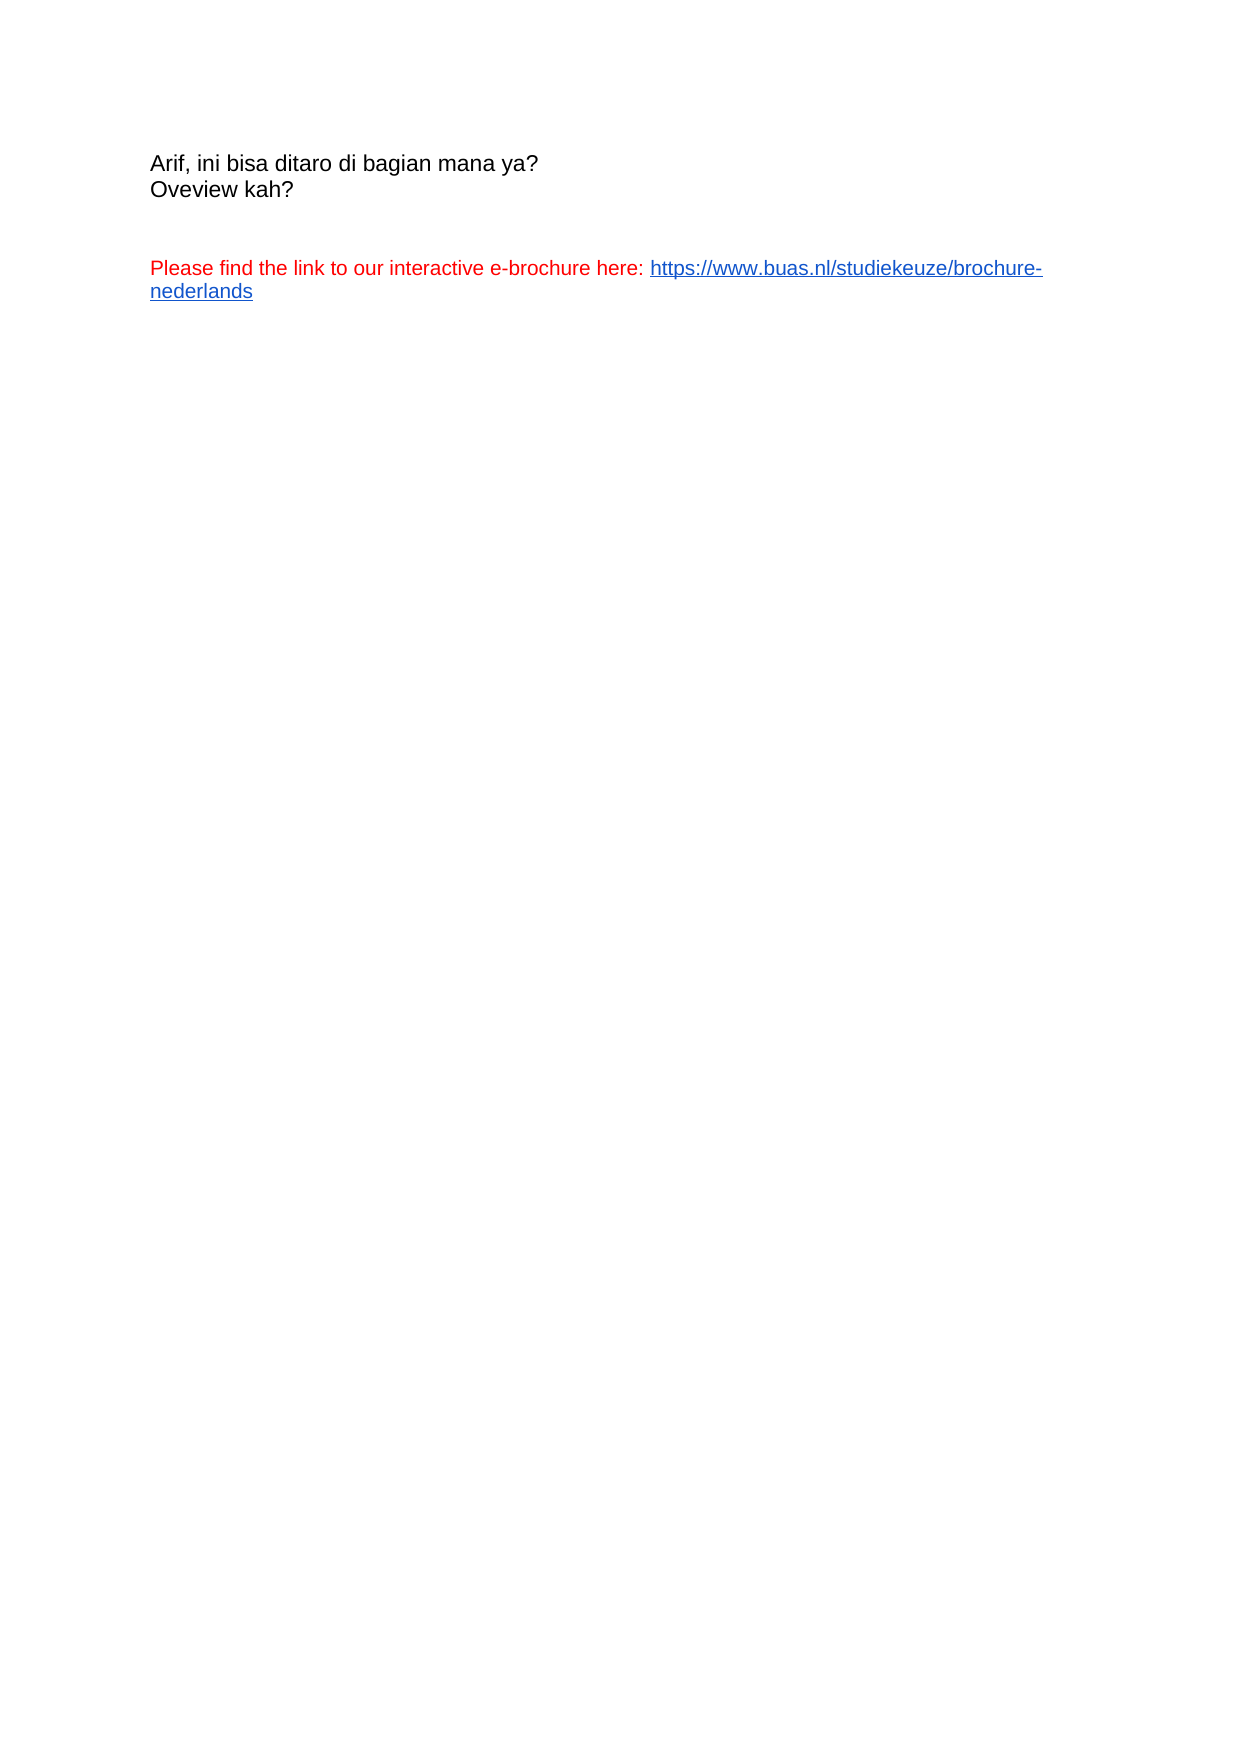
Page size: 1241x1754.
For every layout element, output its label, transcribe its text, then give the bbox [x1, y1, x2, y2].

list Arif, ini bisa ditaro di bagian mana ya? [150, 150, 1090, 176]
list Oveview kah? [150, 176, 1090, 203]
list Please find the link to our interactive e-brochure here: https://www.buas.nl/studiekeuze/brochure-nederlands [150, 229, 1090, 303]
